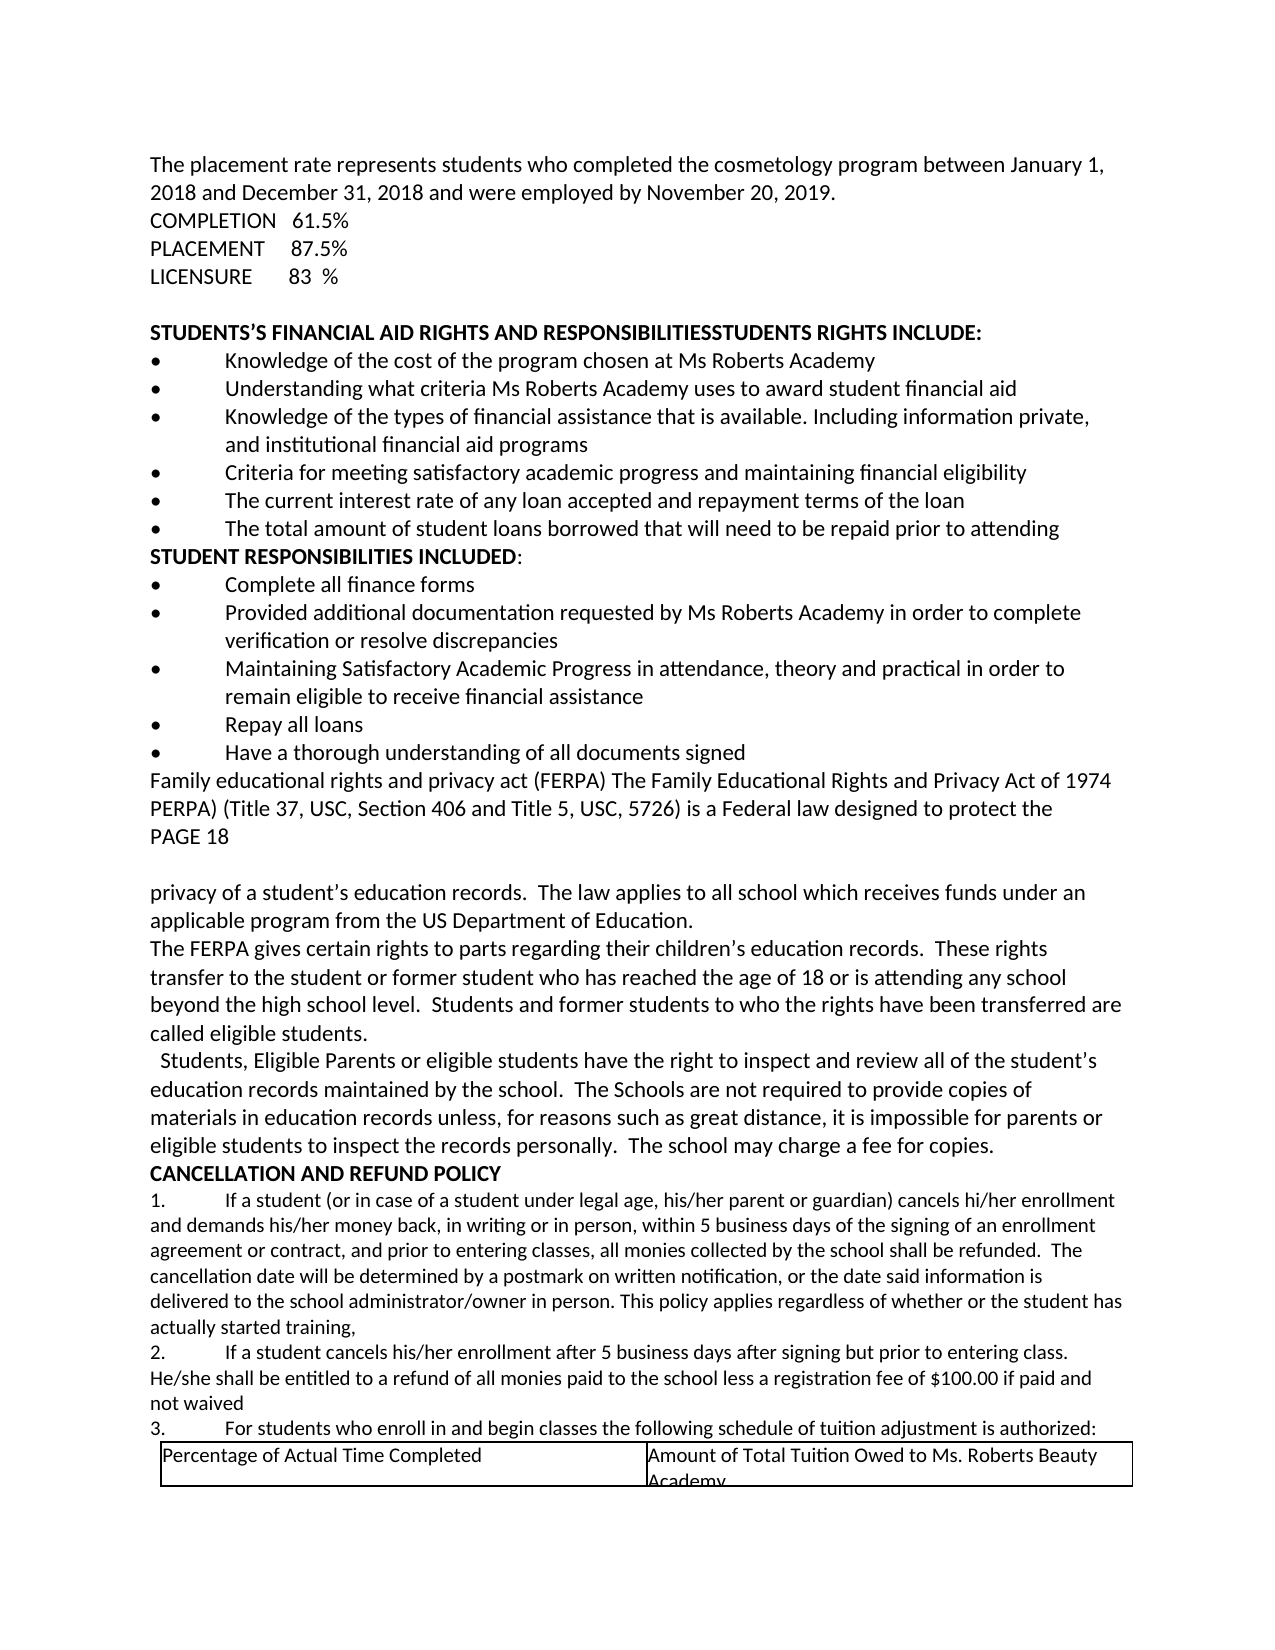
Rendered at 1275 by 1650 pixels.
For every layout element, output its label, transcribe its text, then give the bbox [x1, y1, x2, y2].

text 1. If a student (or in case of a student under legal age, his/her parent or guardian) cancels hi/her enrollment and demands his/her money back, in writing or in person, within 5 business days of the signing of an enrollment agreement or contract, and prior to entering classes, all monies collected by the school shall be refunded. The cancellation date will be determined by a postmark on written notification, or the date said information is delivered to the school administrator/owner in person. This policy applies regardless of whether or the student has actually started training, [150, 1187, 1125, 1339]
text • Understanding what criteria Ms Roberts Academy uses to award student financial aid [150, 374, 1125, 402]
text • Complete all finance forms [150, 570, 1125, 598]
text LICENSURE 83 % [150, 262, 1125, 290]
text • Have a thorough understanding of all documents signed [150, 738, 1125, 766]
text The placement rate represents students who completed the cosmetology program between January 1, 2018 and December 31, 2018 and were employed by November 20, 2019. [150, 150, 1125, 206]
table_header Percentage of Actual Time Completed [162, 1443, 646, 1485]
text COMPLETION 61.5% [150, 206, 1125, 234]
text PLACEMENT 87.5% [150, 234, 1125, 262]
text • Criteria for meeting satisfactory academic progress and maintaining financial eligibility [150, 458, 1125, 486]
text The FERPA gives certain rights to parts regarding their children’s education records. These rights transfer to the student or former student who has reached the age of 18 or is attending any school beyond the high school level. Students and former students to who the rights have been transferred are called eligible students. [150, 934, 1125, 1047]
text 2. If a student cancels his/her enrollment after 5 business days after signing but prior to entering class. He/she shall be entitled to a refund of all monies paid to the school less a registration fee of $100.00 if paid and not waived [150, 1339, 1125, 1416]
text 3. For students who enroll in and begin classes the following schedule of tuition adjustment is authorized: [150, 1416, 1125, 1441]
text • The total amount of student loans borrowed that will need to be repaid prior to attending [150, 514, 1125, 542]
text • Knowledge of the types of financial assistance that is available. Including information private, and institutional financial aid programs [150, 402, 1125, 458]
text • Knowledge of the cost of the program chosen at Ms Roberts Academy [150, 346, 1125, 374]
text • Provided additional documentation requested by Ms Roberts Academy in order to complete verification or resolve discrepancies [150, 598, 1125, 654]
text Family educational rights and privacy act (FERPA) The Family Educational Rights and Privacy Act of 1974 PERPA) (Title 37, USC, Section 406 and Title 5, USC, 5726) is a Federal law designed to protect the [150, 766, 1125, 822]
text PAGE 18 [150, 822, 1125, 851]
text • Maintaining Satisfactory Academic Progress in attendance, theory and practical in order to remain eligible to receive financial assistance [150, 654, 1125, 710]
text Students, Eligible Parents or eligible students have the right to inspect and review all of the student’s education records maintained by the school. The Schools are not required to provide copies of materials in education records unless, for reasons such as great distance, it is impossible for parents or eligible students to inspect the records personally. The school may charge a fee for copies. [150, 1047, 1125, 1159]
text • The current interest rate of any loan accepted and repayment terms of the loan [150, 486, 1125, 514]
text STUDENTS’S FINANCIAL AID RIGHTS AND RESPONSIBILITIESSTUDENTS RIGHTS INCLUDE: [150, 318, 1125, 346]
text STUDENT RESPONSIBILITIES INCLUDED: [150, 542, 1125, 570]
text privacy of a student’s education records. The law applies to all school which receives funds under an applicable program from the US Department of Education. [150, 878, 1125, 934]
text CANCELLATION AND REFUND POLICY [150, 1159, 1125, 1187]
text • Repay all loans [150, 710, 1125, 738]
table_header Amount of Total Tuition Owed to Ms. Roberts Beauty Academy [648, 1443, 1132, 1485]
